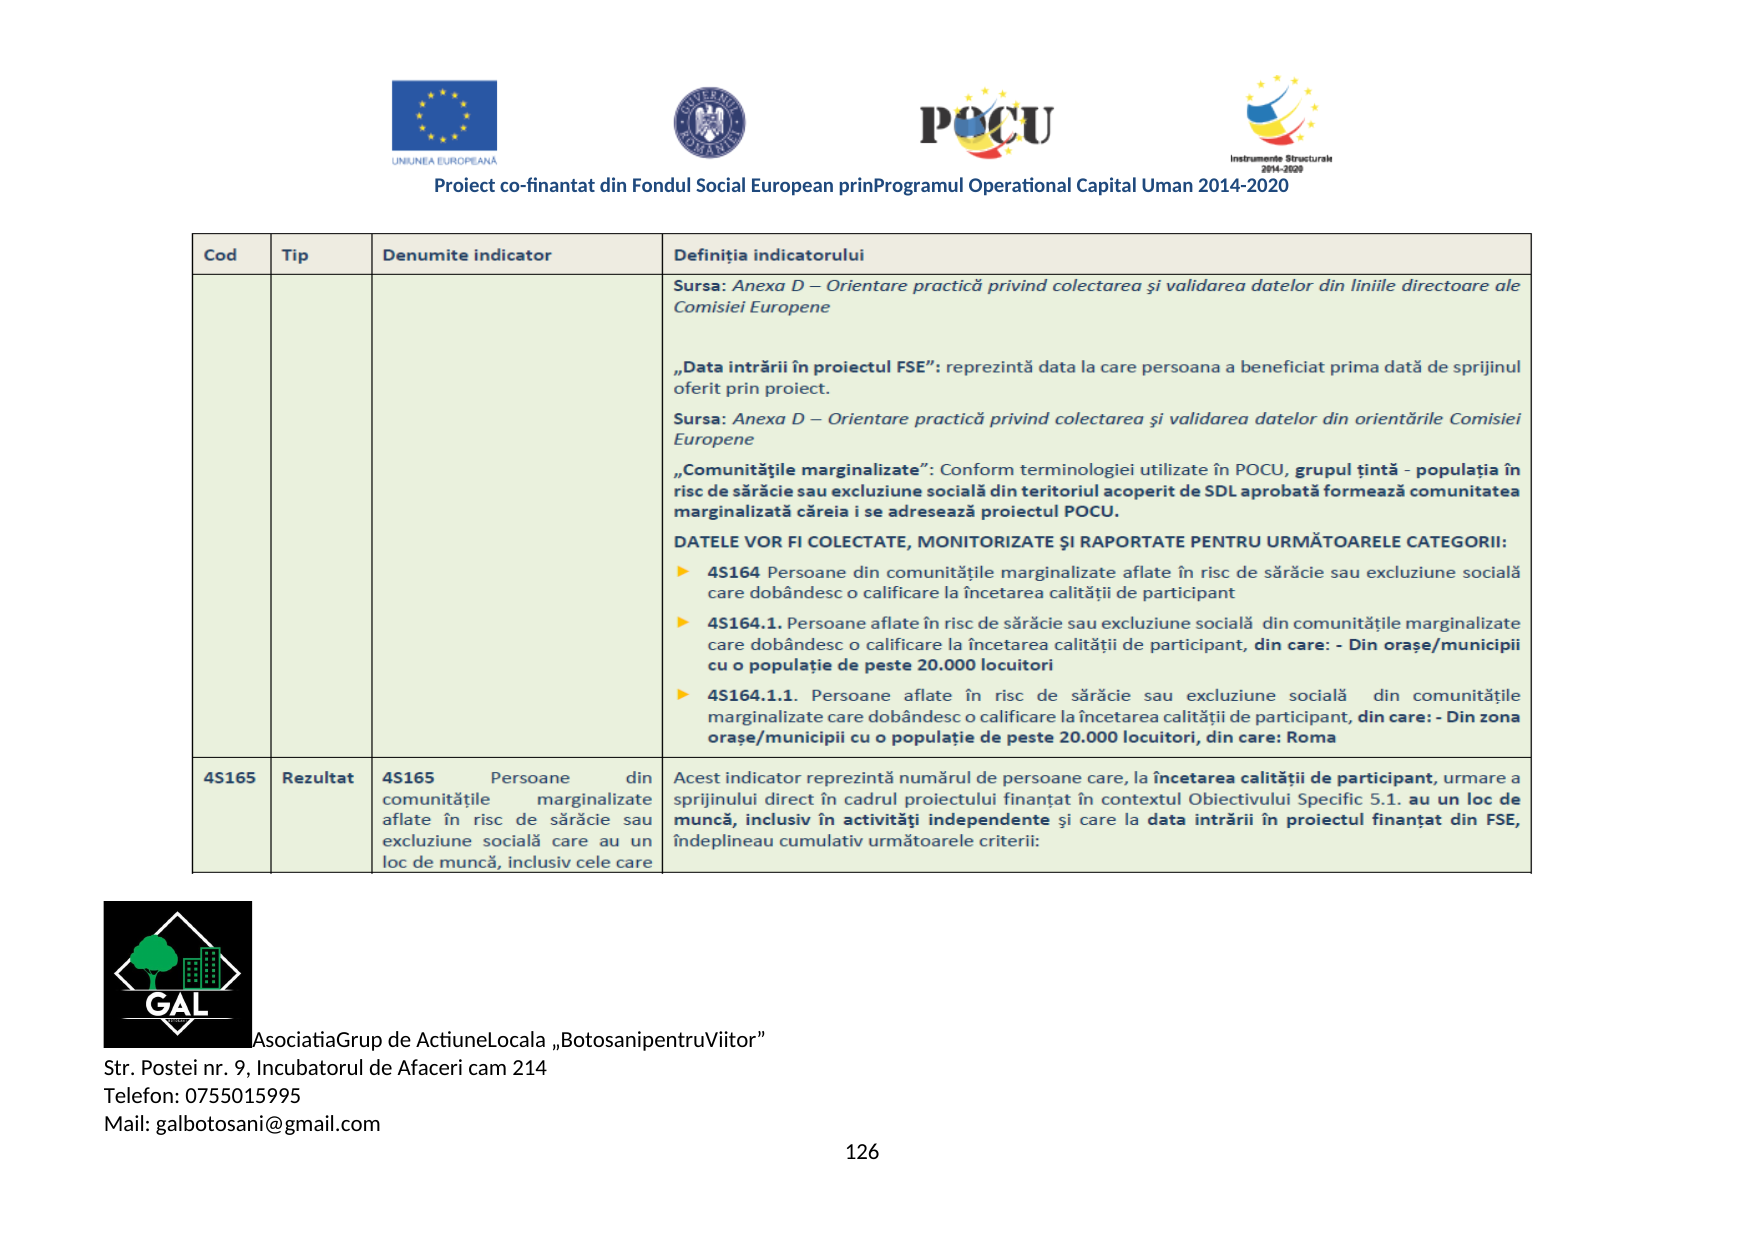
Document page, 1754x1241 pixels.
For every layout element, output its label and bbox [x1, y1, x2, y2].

picture [103, 901, 253, 1048]
picture [391, 75, 1333, 173]
picture [182, 226, 1542, 874]
